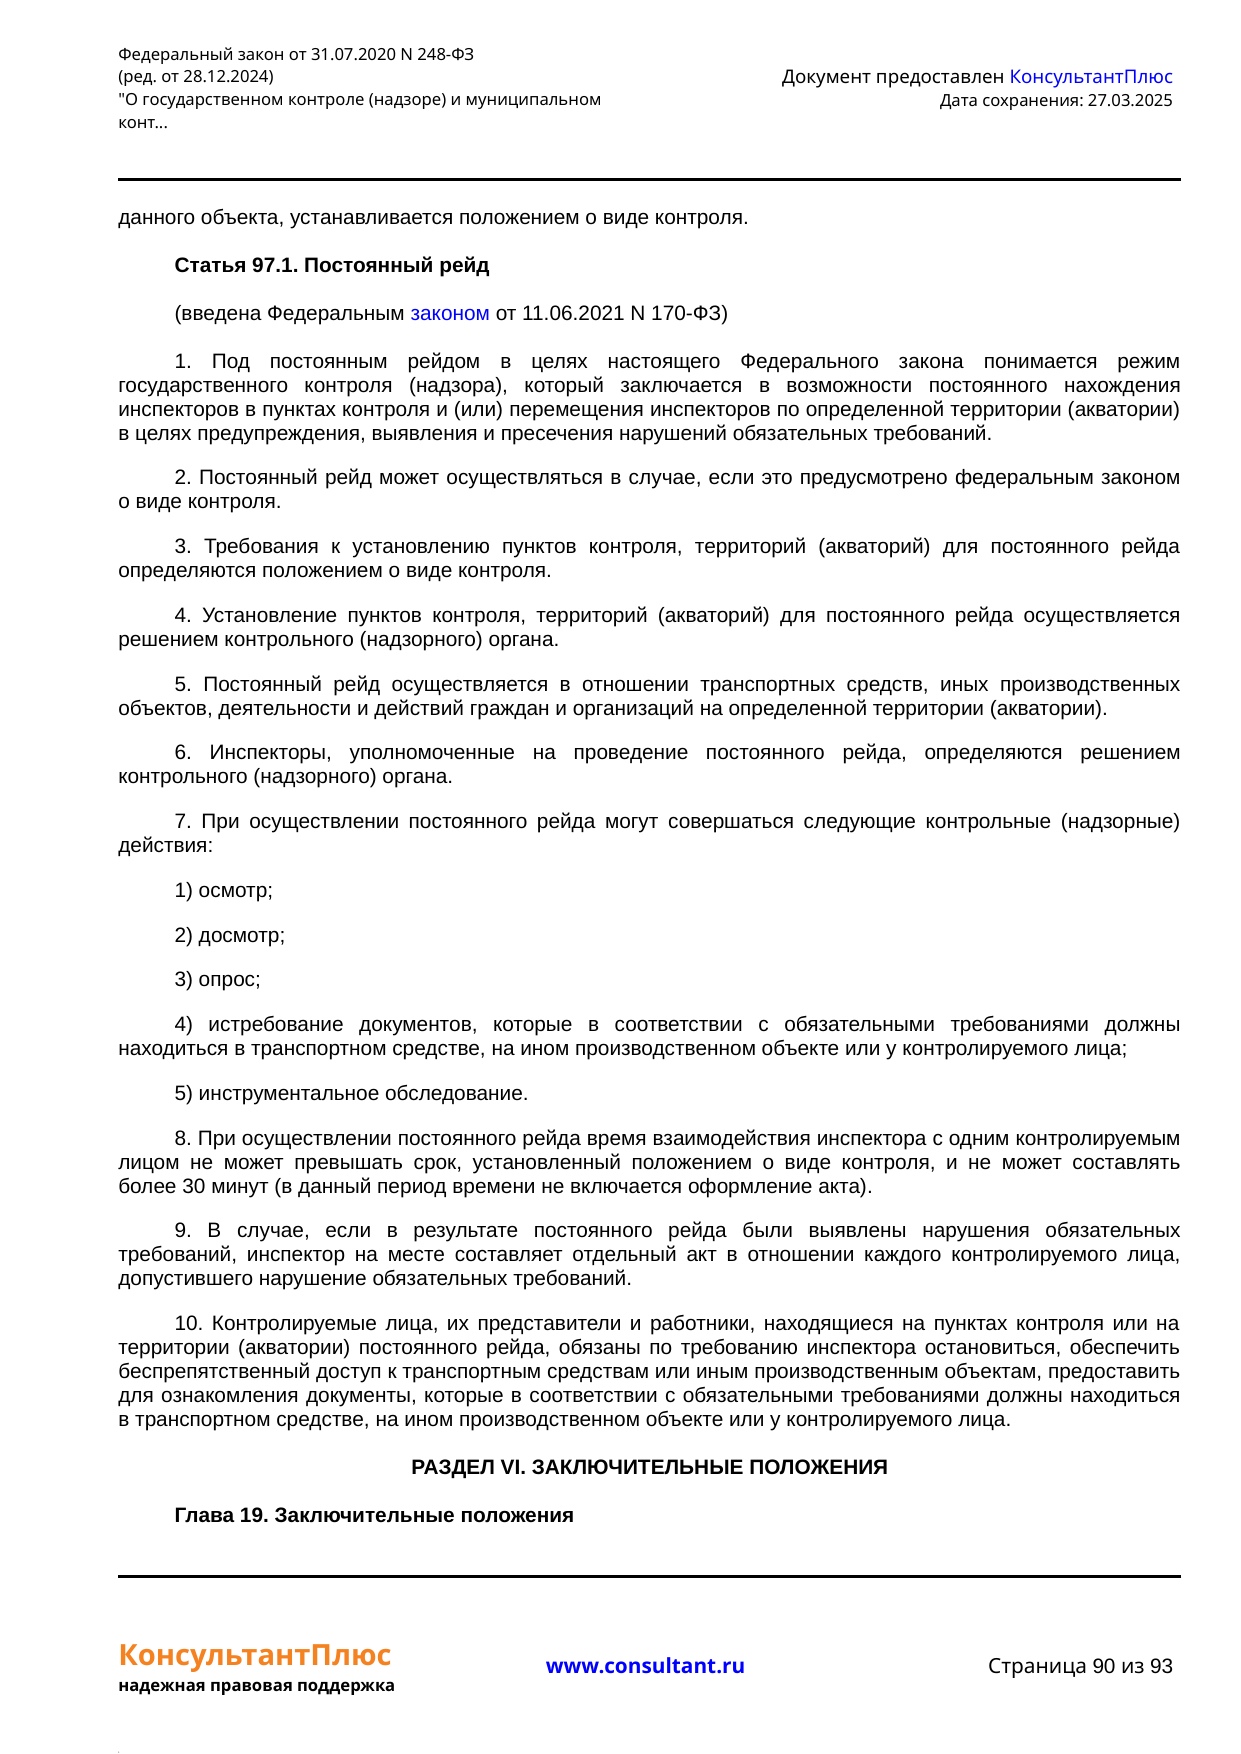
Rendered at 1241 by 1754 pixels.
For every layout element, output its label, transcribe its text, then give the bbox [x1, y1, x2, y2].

text 10. Контролируемые лица, их представители и работники, находящиеся на пунктах контроля или на территории (акватории) постоянного рейда, обязаны по требованию инспектора остановиться, обеспечить беспрепятственный доступ к транспортным средствам или иным производственным объектам, предоставить для ознакомления документы, которые в соответствии с обязательными требованиями должны находиться в транспортном средстве, на ином производственном объекте или у контролируемого лица. [118, 1311, 1181, 1431]
text 9. В случае, если в результате постоянного рейда были выявлены нарушения обязательных требований, инспектор на месте составляет отдельный акт в отношении каждого контролируемого лица, допустившего нарушение обязательных требований. [118, 1218, 1181, 1290]
title РАЗДЕЛ VI. ЗАКЛЮЧИТЕЛЬНЫЕ ПОЛОЖЕНИЯ [118, 1455, 1181, 1479]
text 5. Постоянный рейд осуществляется в отношении транспортных средств, иных производственных объектов, деятельности и действий граждан и организаций на определенной территории (акватории). [118, 671, 1181, 719]
title Статья 97.1. Постоянный рейд [118, 253, 1181, 277]
text 4. Установление пунктов контроля, территорий (акваторий) для постоянного рейда осуществляется решением контрольного (надзорного) органа. [118, 603, 1181, 651]
text 6. Инспекторы, уполномоченные на проведение постоянного рейда, определяются решением контрольного (надзорного) органа. [118, 740, 1181, 788]
text 1) осмотр; [118, 878, 1181, 902]
text 3. Требования к установлению пунктов контроля, территорий (акваторий) для постоянного рейда определяются положением о виде контроля. [118, 534, 1181, 582]
text 7. При осуществлении постоянного рейда могут совершаться следующие контрольные (надзорные) действия: [118, 809, 1181, 857]
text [118, 205, 1181, 229]
title Глава 19. Заключительные положения [118, 1503, 1181, 1527]
text 2. Постоянный рейд может осуществляться в случае, если это предусмотрено федеральным законом о виде контроля. [118, 465, 1181, 513]
text 4) истребование документов, которые в соответствии с обязательными требованиями должны находиться в транспортном средстве, на ином производственном объекте или у контролируемого лица; [118, 1012, 1181, 1060]
text 1. Под постоянным рейдом в целях настоящего Федерального закона понимается режим государственного контроля (надзора), который заключается в возможности постоянного нахождения инспекторов в пунктах контроля и (или) перемещения инспекторов по определенной территории (акватории) в целях предупреждения, выявления и пресечения нарушений обязательных требований. [118, 348, 1181, 444]
text (введена Федеральным законом от 11.06.2021 N 170-ФЗ) [118, 301, 1181, 324]
text 2) досмотр; [118, 922, 1181, 946]
text 5) инструментальное обследование. [118, 1081, 1181, 1105]
text 8. При осуществлении постоянного рейда время взаимодействия инспектора с одним контролируемым лицом не может превышать срок, установленный положением о виде контроля, и не может составлять более 30 минут (в данный период времени не включается оформление акта). [118, 1126, 1181, 1197]
text 3) опрос; [118, 967, 1181, 991]
